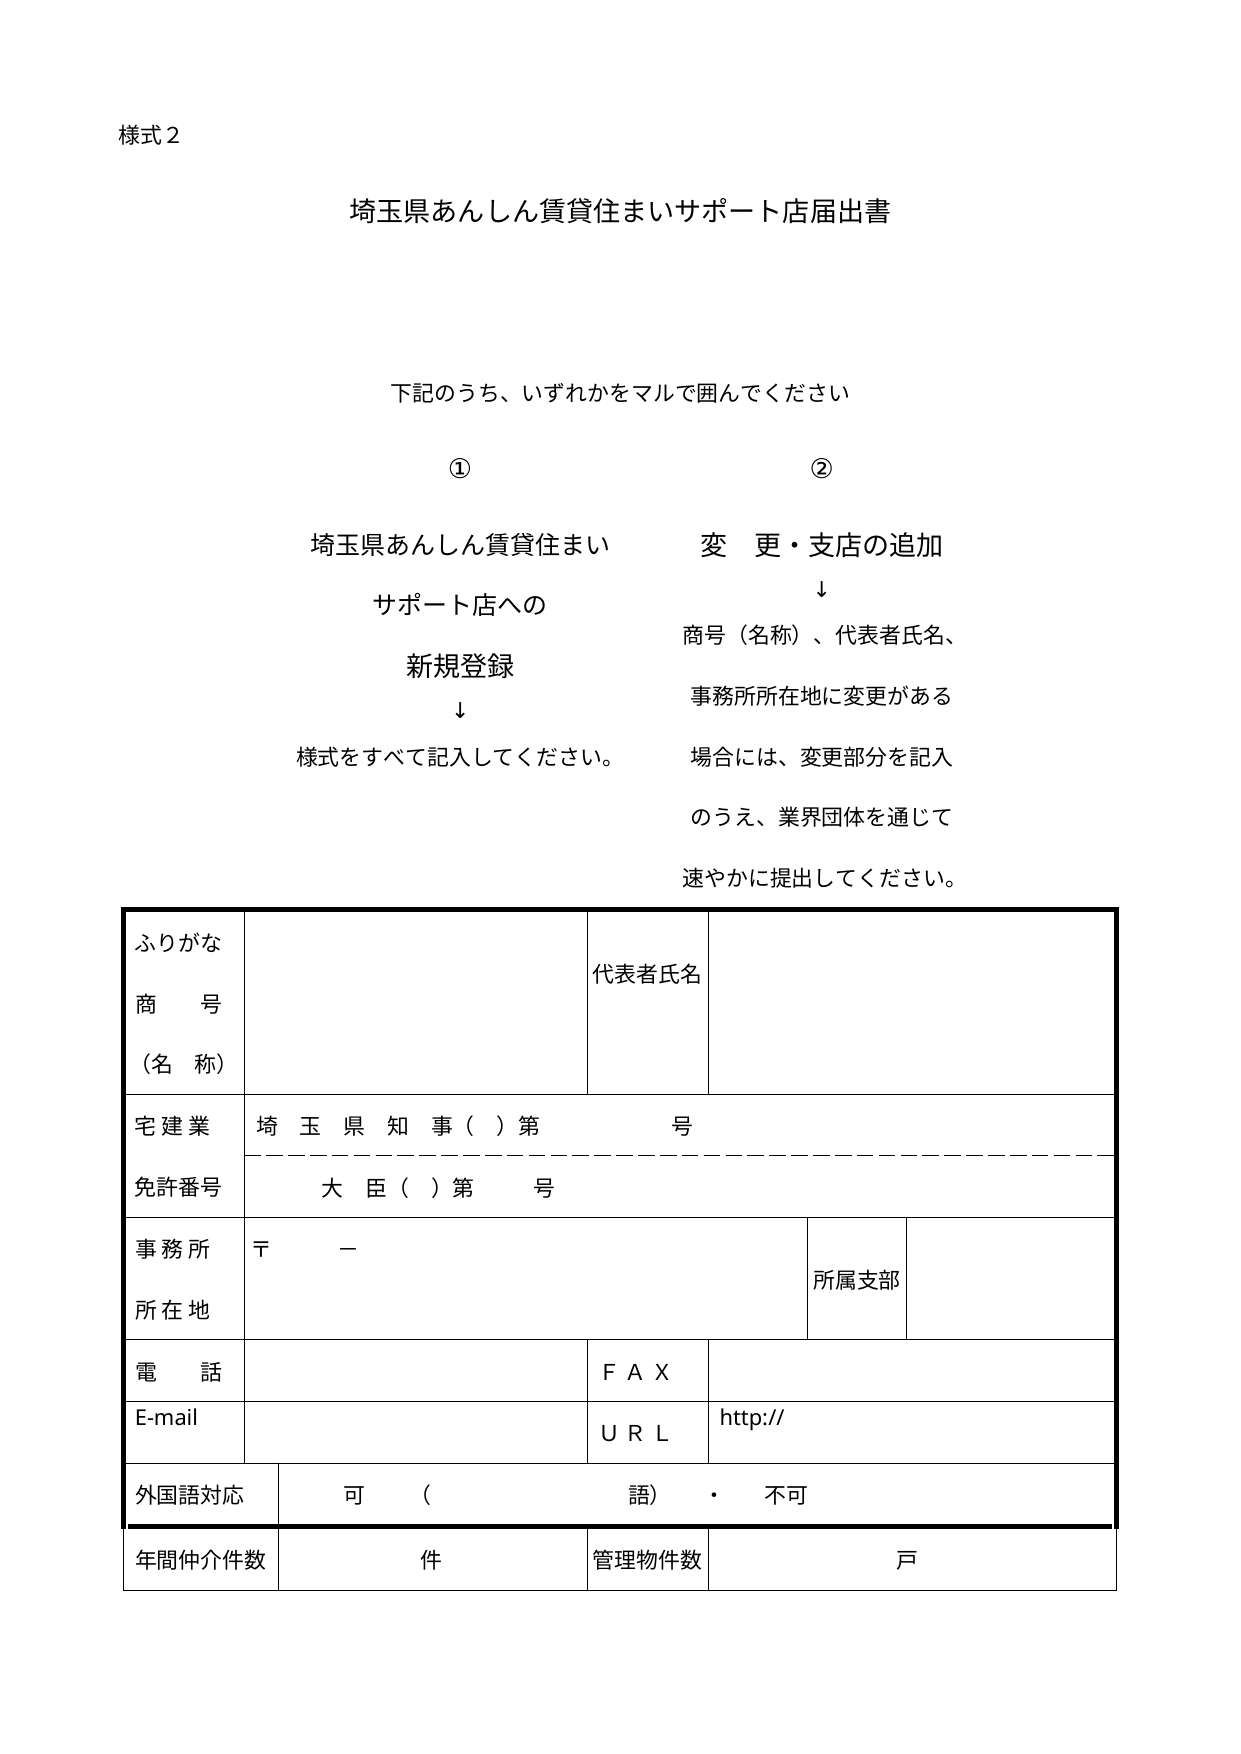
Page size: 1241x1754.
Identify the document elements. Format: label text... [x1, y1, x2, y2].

table_cell 管理物件数 [588, 1529, 708, 1589]
table_header ② 変 更・支店の追加 ↓ 商号（名称）、代表者氏名、 事務所所在地に変更がある 場合には、変更部分を記入 のうえ、業界団体を通じて 速やかに提出してください。 [639, 422, 1004, 907]
table_cell Ｆ Ａ Ｘ [588, 1340, 708, 1401]
table_cell 所属支部 [808, 1218, 906, 1339]
table_cell [245, 912, 587, 1094]
table_cell [245, 1402, 587, 1463]
table_cell http:// [709, 1402, 1114, 1463]
table_cell 件 [279, 1529, 587, 1589]
table_cell Ｕ Ｒ Ｌ [588, 1402, 708, 1463]
table_cell ふりがな 商 号 （名 称） [126, 912, 244, 1094]
table_header ① 埼玉県あんしん賃貸住まい サポート店への 新規登録 ↓ 様式をすべて記入してください。 [281, 422, 639, 907]
text 様式２ [118, 104, 1122, 164]
table_cell [709, 1340, 1114, 1401]
table_cell 事 務 所 所 在 地 [126, 1218, 244, 1339]
table_cell 可 （ 語） ・ 不可 [279, 1464, 1114, 1524]
table_cell 〒 － [245, 1218, 807, 1339]
table_cell 電 話 [126, 1340, 244, 1401]
table_cell 外国語対応 [126, 1464, 278, 1524]
text 埼玉県あんしん賃貸住まいサポート店届出書 [118, 180, 1122, 240]
table_cell 大 臣（ ）第 号 [245, 1155, 1114, 1217]
table_cell E-mail [126, 1402, 244, 1463]
table_cell 年間仲介件数 [124, 1524, 278, 1589]
text 下記のうち、いずれかをマルで囲んでください [118, 362, 1122, 422]
table_cell 戸 [709, 1524, 1116, 1589]
table_cell 代表者氏名 [588, 912, 708, 1094]
table_cell [245, 1340, 587, 1401]
table_cell [907, 1218, 1114, 1339]
table_cell [709, 912, 1114, 1094]
table_cell 宅 建 業 免許番号 [126, 1095, 244, 1217]
table_cell 埼 玉 県 知 事（ ）第 号 [245, 1095, 1114, 1155]
